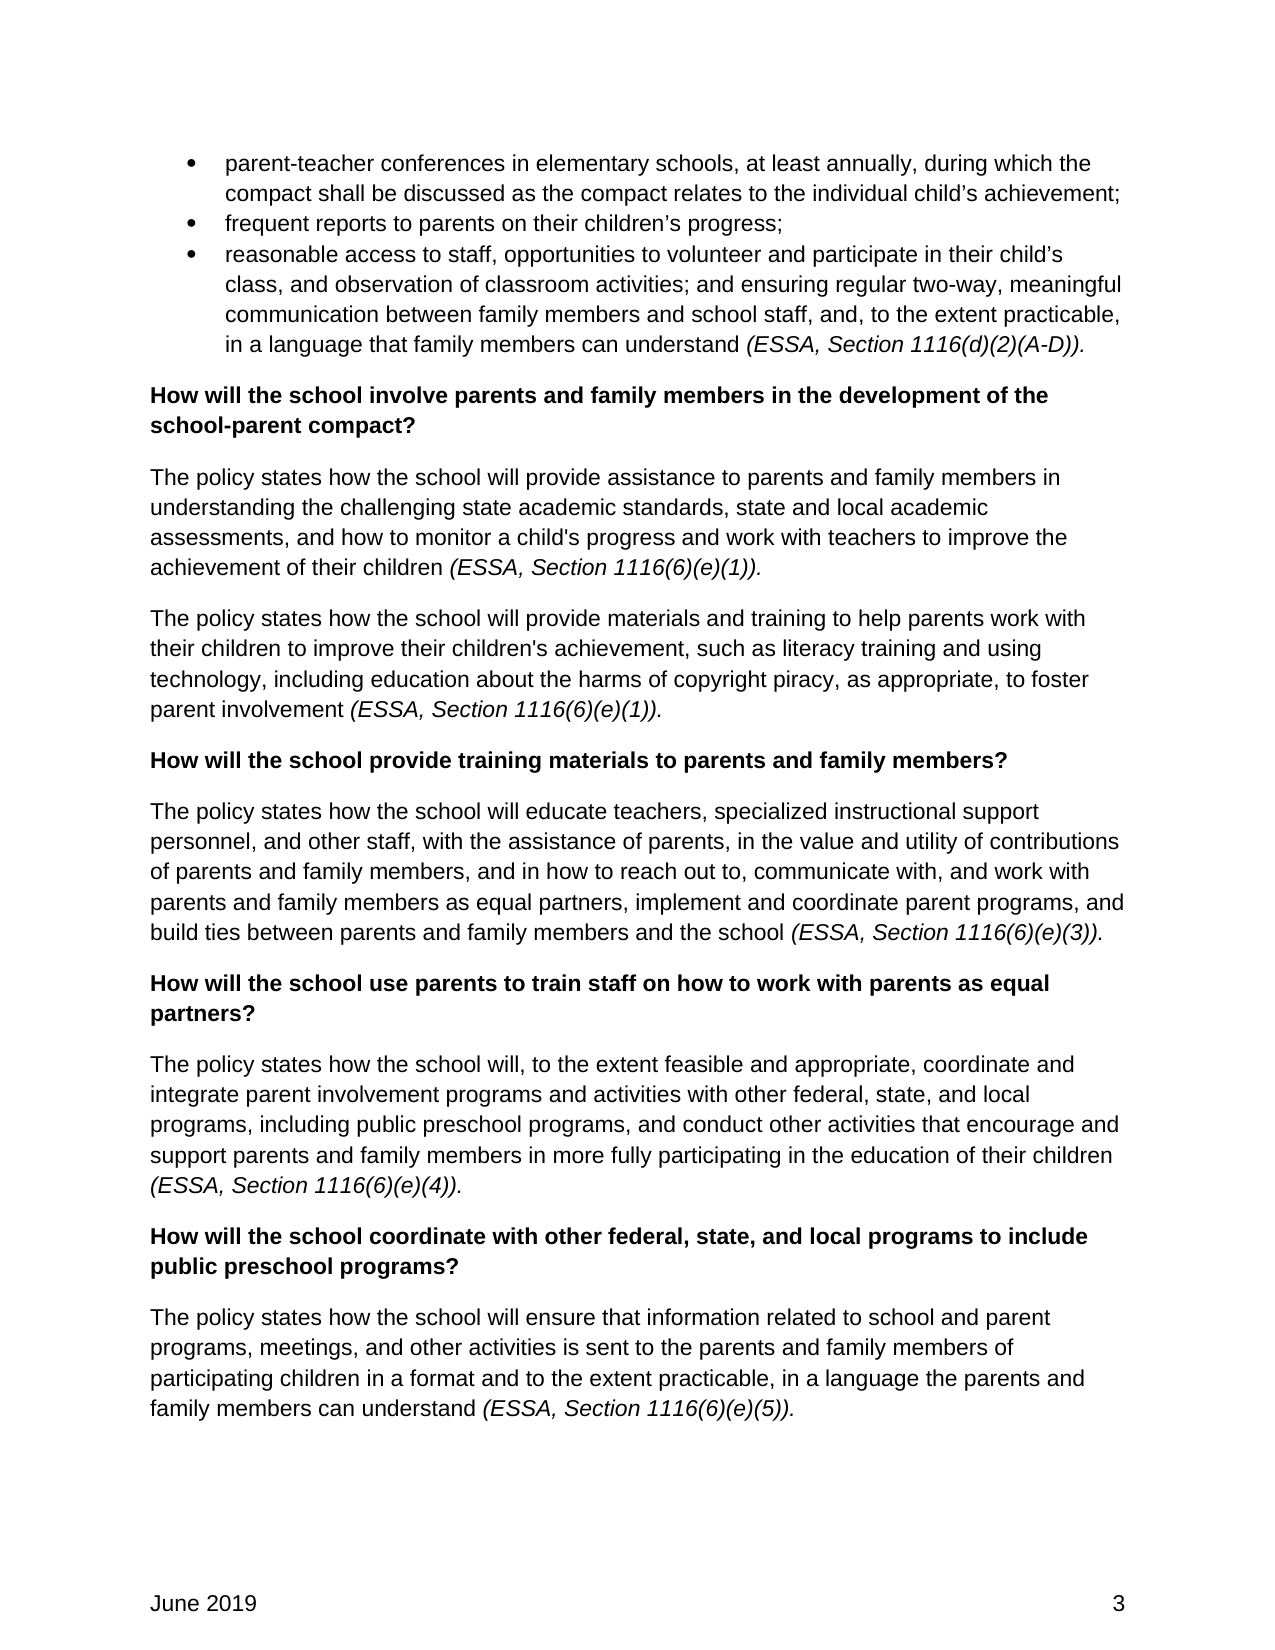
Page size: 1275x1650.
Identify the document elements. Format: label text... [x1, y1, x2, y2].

text The policy states how the school will, to the extent feasible and appropriate, coordinate and integrate parent involvement programs and activities with other federal, state, and local programs, including public preschool programs, and conduct other activities that encourage and support parents and family members in more fully participating in the education of their children (ESSA, Section 1116(6)(e)(4)). [150, 1051, 1125, 1198]
text How will the school involve parents and family members in the development of the school-parent compact? [150, 382, 1125, 439]
text The policy states how the school will ensure that information related to school and parent programs, meetings, and other activities is sent to the parents and family members of participating children in a format and to the extent practicable, in a language the parents and family members can understand (ESSA, Section 1116(6)(e)(5)). [150, 1304, 1125, 1421]
text The policy states how the school will provide materials and training to help parents work with their children to improve their children's achievement, such as literacy training and using technology, including education about the harms of copyright piracy, as appropriate, to foster parent involvement (ESSA, Section 1116(6)(e)(1)). [150, 605, 1125, 722]
text How will the school provide training materials to parents and family members? [150, 747, 1125, 773]
text The policy states how the school will provide assistance to parents and family members in understanding the challenging state academic standards, state and local academic assessments, and how to monitor a child's progress and work with teachers to improve the achievement of their children (ESSA, Section 1116(6)(e)(1)). [150, 463, 1125, 581]
list parent-teacher conferences in elementary schools, at least annually, during which the compact shall be discussed as the compact relates to the individual child’s achievement; [187, 150, 1125, 207]
list frequent reports to parents on their children’s progress; [187, 210, 1125, 237]
list reasonable access to staff, opportunities to volunteer and participate in their child’s class, and observation of classroom activities; and ensuring regular two-way, meaningful communication between family members and school staff, and, to the extent practicable, in a language that family members can understand (ESSA, Section 1116(d)(2)(A-D)). [187, 241, 1125, 358]
text How will the school coordinate with other federal, state, and local programs to include public preschool programs? [150, 1223, 1125, 1279]
text How will the school use parents to train staff on how to work with parents as equal partners? [150, 970, 1125, 1026]
text The policy states how the school will educate teachers, specialized instructional support personnel, and other staff, with the assistance of parents, in the value and utility of contributions of parents and family members, and in how to reach out to, communicate with, and work with parents and family members as equal partners, implement and coordinate parent programs, and build ties between parents and family members and the school (ESSA, Section 1116(6)(e)(3)). [150, 798, 1125, 945]
